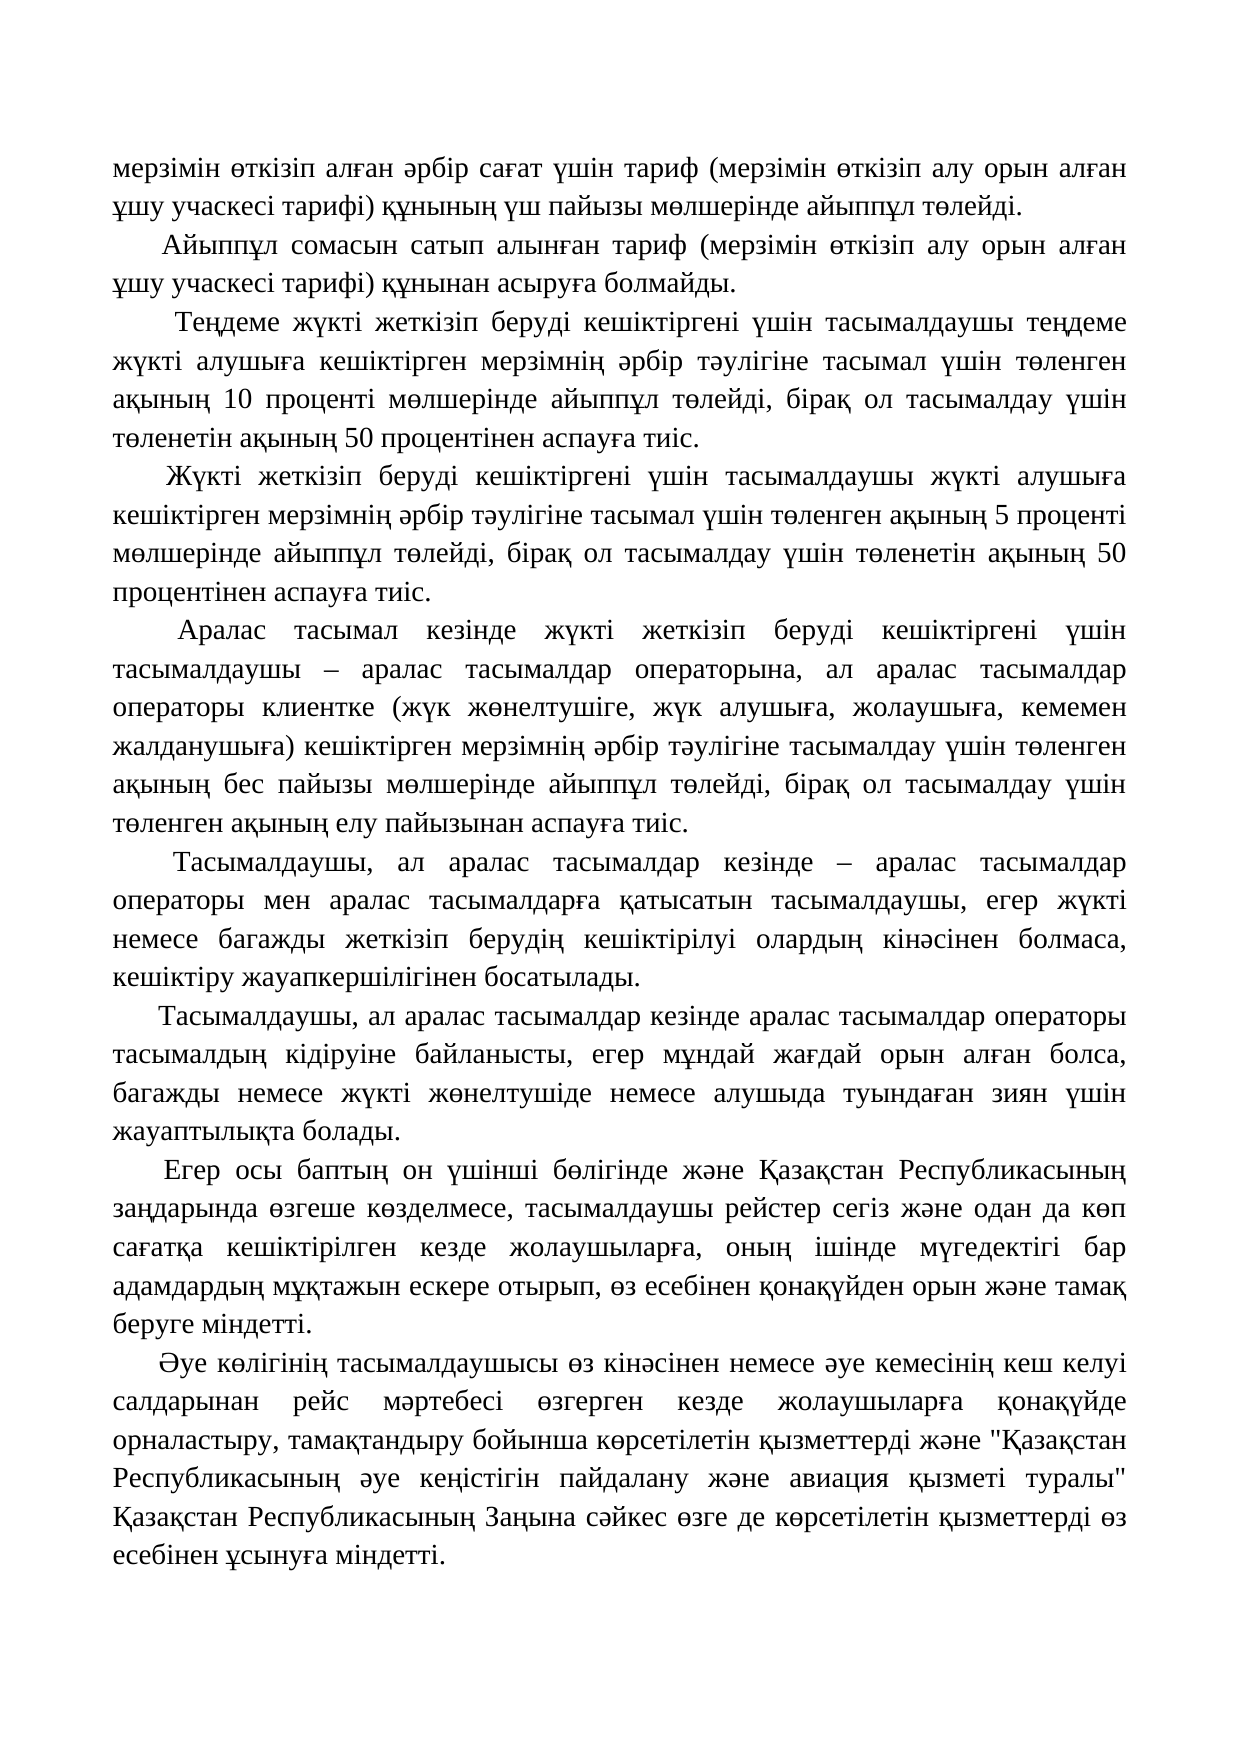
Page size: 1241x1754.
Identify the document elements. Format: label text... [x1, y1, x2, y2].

text Аралас тасымал кезінде жүктi жеткiзiп берудi кешiктiргенi үшiн тасымалдаушы – аралас тасымалдар операторына, ал аралас тасымалдар операторы клиентке (жүк жөнелтушіге, жүк алушыға, жолаушыға, кемемен жалданушыға) кешiктiрген мерзiмнiң әрбiр тәулiгiне тасымалдау үшiн төленген ақының бес пайызы мөлшерiнде айыппұл төлейдi, бiрақ ол тасымалдау үшiн төленген ақының елу пайызынан аспауға тиiс. [112, 612, 1128, 839]
text Тасымалдаушы, ал аралас тасымалдар кезінде – аралас тасымалдар операторы мен аралас тасымалдарға қатысатын тасымалдаушы, егер жүктi немесе багажды жеткiзiп берудiң кешiктiрiлуi олардың кiнәсiнен болмаса, кешiктiру жауапкершiлiгiнен босатылады. [112, 844, 1128, 993]
text Теңдеме жүктi жеткiзiп берудi кешiктiргенi үшiн тасымалдаушы теңдеме жүктi алушыға кешiктiрген мерзiмнiң әрбiр тәулiгiне тасымал үшiн төленген ақының 10 процентi мөлшерiнде айыппұл төлейдi, бiрақ ол тасымалдау үшiн төленетiн ақының 50 процентiнен аспауға тиiс. [112, 304, 1128, 453]
text Әуе көлігінің тасымалдаушысы өз кінәсінен немесе әуе кемесінің кеш келуі салдарынан рейс мәртебесі өзгерген кезде жолаушыларға қонақүйде орналастыру, тамақтандыру бойынша көрсетілетін қызметтерді және "Қазақстан Республикасының әуе кеңістігін пайдалану және авиация қызметі туралы" Қазақстан Республикасының Заңына сәйкес өзге де көрсетілетін қызметтерді өз есебінен ұсынуға міндетті. [112, 1345, 1128, 1571]
text Жүктi жеткiзiп берудi кешiктiргенi үшiн тасымалдаушы жүктi алушыға кешiктiрген мерзiмнiң әрбiр тәулiгiне тасымал үшiн төленген ақының 5 процентi мөлшерiнде айыппұл төлейдi, бiрақ ол тасымалдау үшiн төленетiн ақының 50 процентiнен аспауға тиiс. [112, 458, 1128, 607]
text Айыппұл сомасын сатып алынған тариф (мерзімін өткізіп алу орын алған ұшу учаскесі тарифі) құнынан асыруға болмайды. [112, 227, 1128, 299]
text Егер осы баптың он үшінші бөлігінде және Қазақстан Республикасының заңдарында өзгеше көзделмесе, тасымалдаушы рейстер сегіз және одан да көп сағатқа кешіктірілген кезде жолаушыларға, оның ішінде мүгедектігі бар адамдардың мұқтажын ескере отырып, өз есебінен қонақүйден орын және тамақ беруге міндетті. [112, 1152, 1128, 1340]
text Тасымалдаушы, ал аралас тасымалдар кезінде аралас тасымалдар операторы тасымалдың кiдiруiне байланысты, егер мұндай жағдай орын алған болса, багажды немесе жүктi жөнелтушiде немесе алушыда туындаған зиян үшiн жауаптылықта болады. [112, 998, 1128, 1147]
